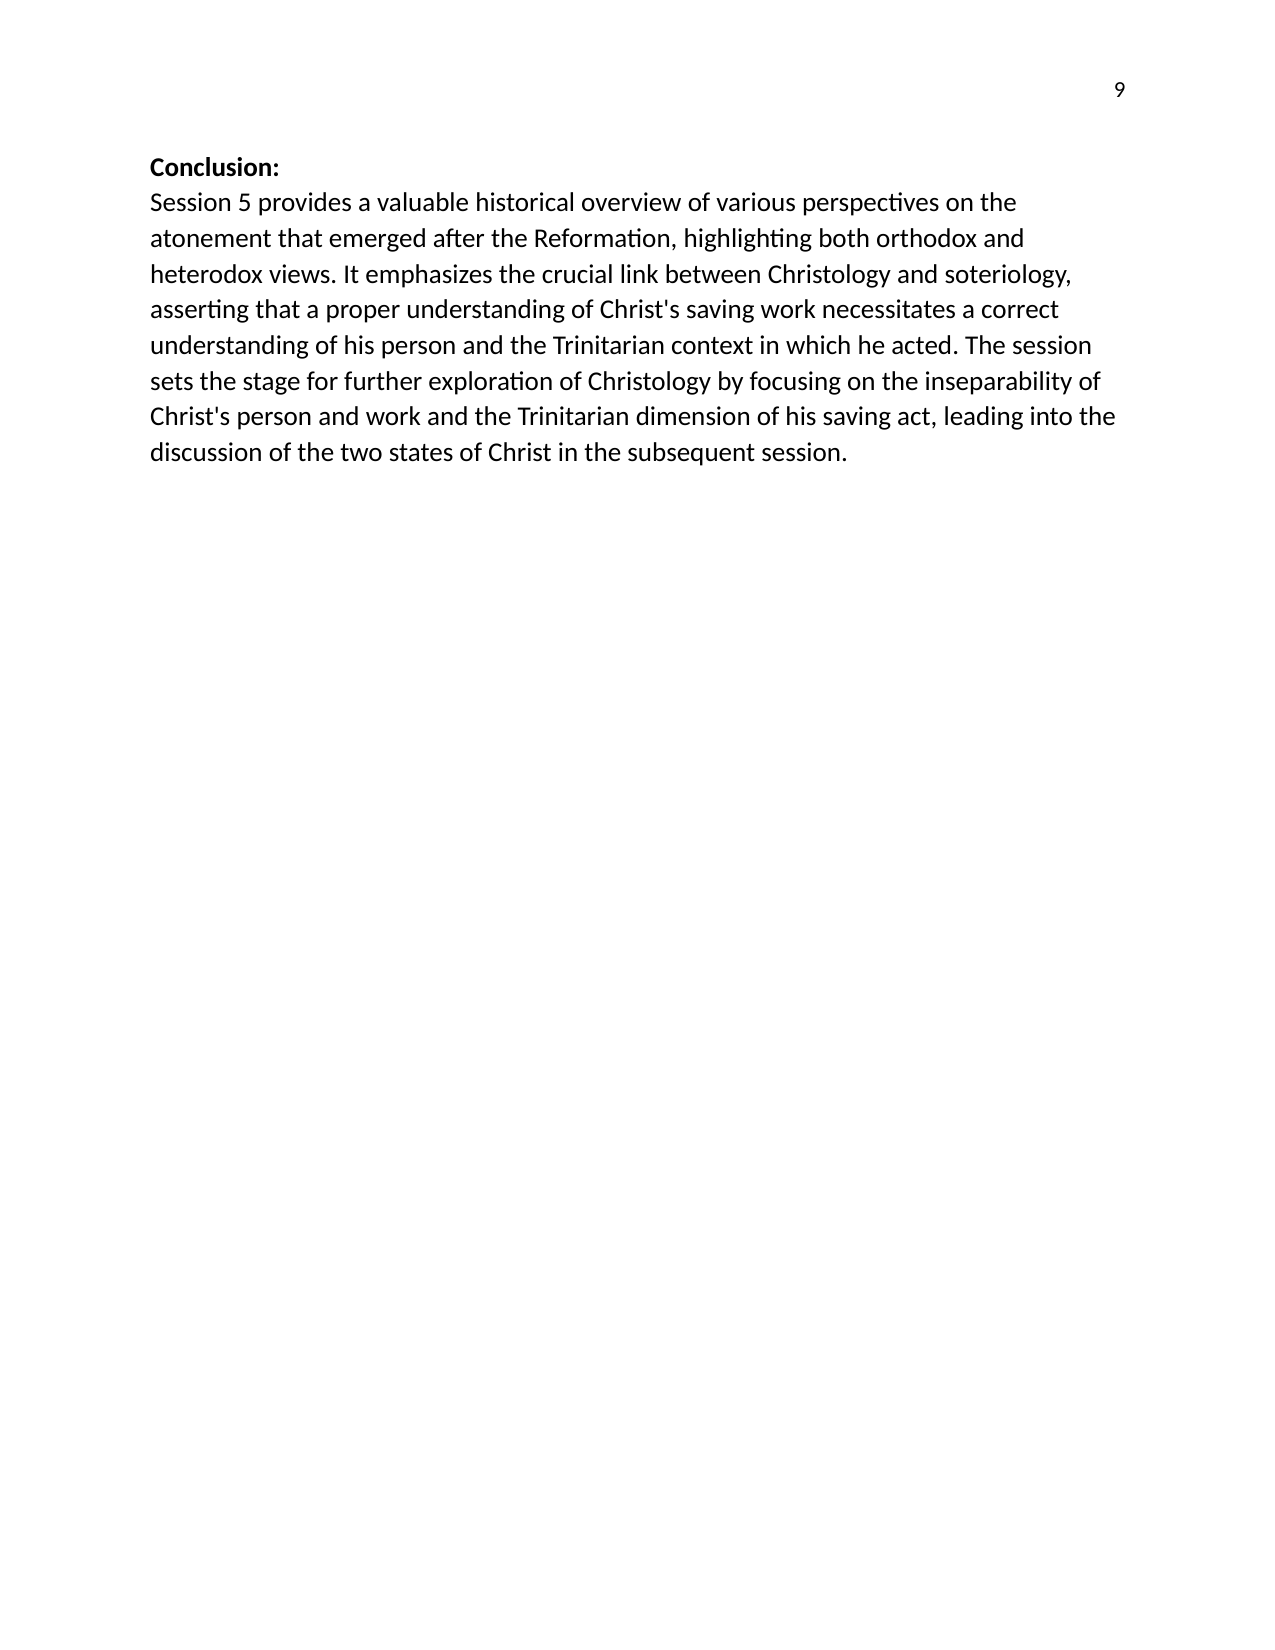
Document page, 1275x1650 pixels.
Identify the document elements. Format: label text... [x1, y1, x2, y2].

text Conclusion: Session 5 provides a valuable historical overview of various perspectives on the atonement that emerged after the Reformation, highlighting both orthodox and heterodox views. It emphasizes the crucial link between Christology and soteriology, asserting that a proper understanding of Christ's saving work necessitates a correct understanding of his person and the Trinitarian context in which he acted. The session sets the stage for further exploration of Christology by focusing on the inseparability of Christ's person and work and the Trinitarian dimension of his saving act, leading into the discussion of the two states of Christ in the subsequent session. [150, 150, 1125, 468]
